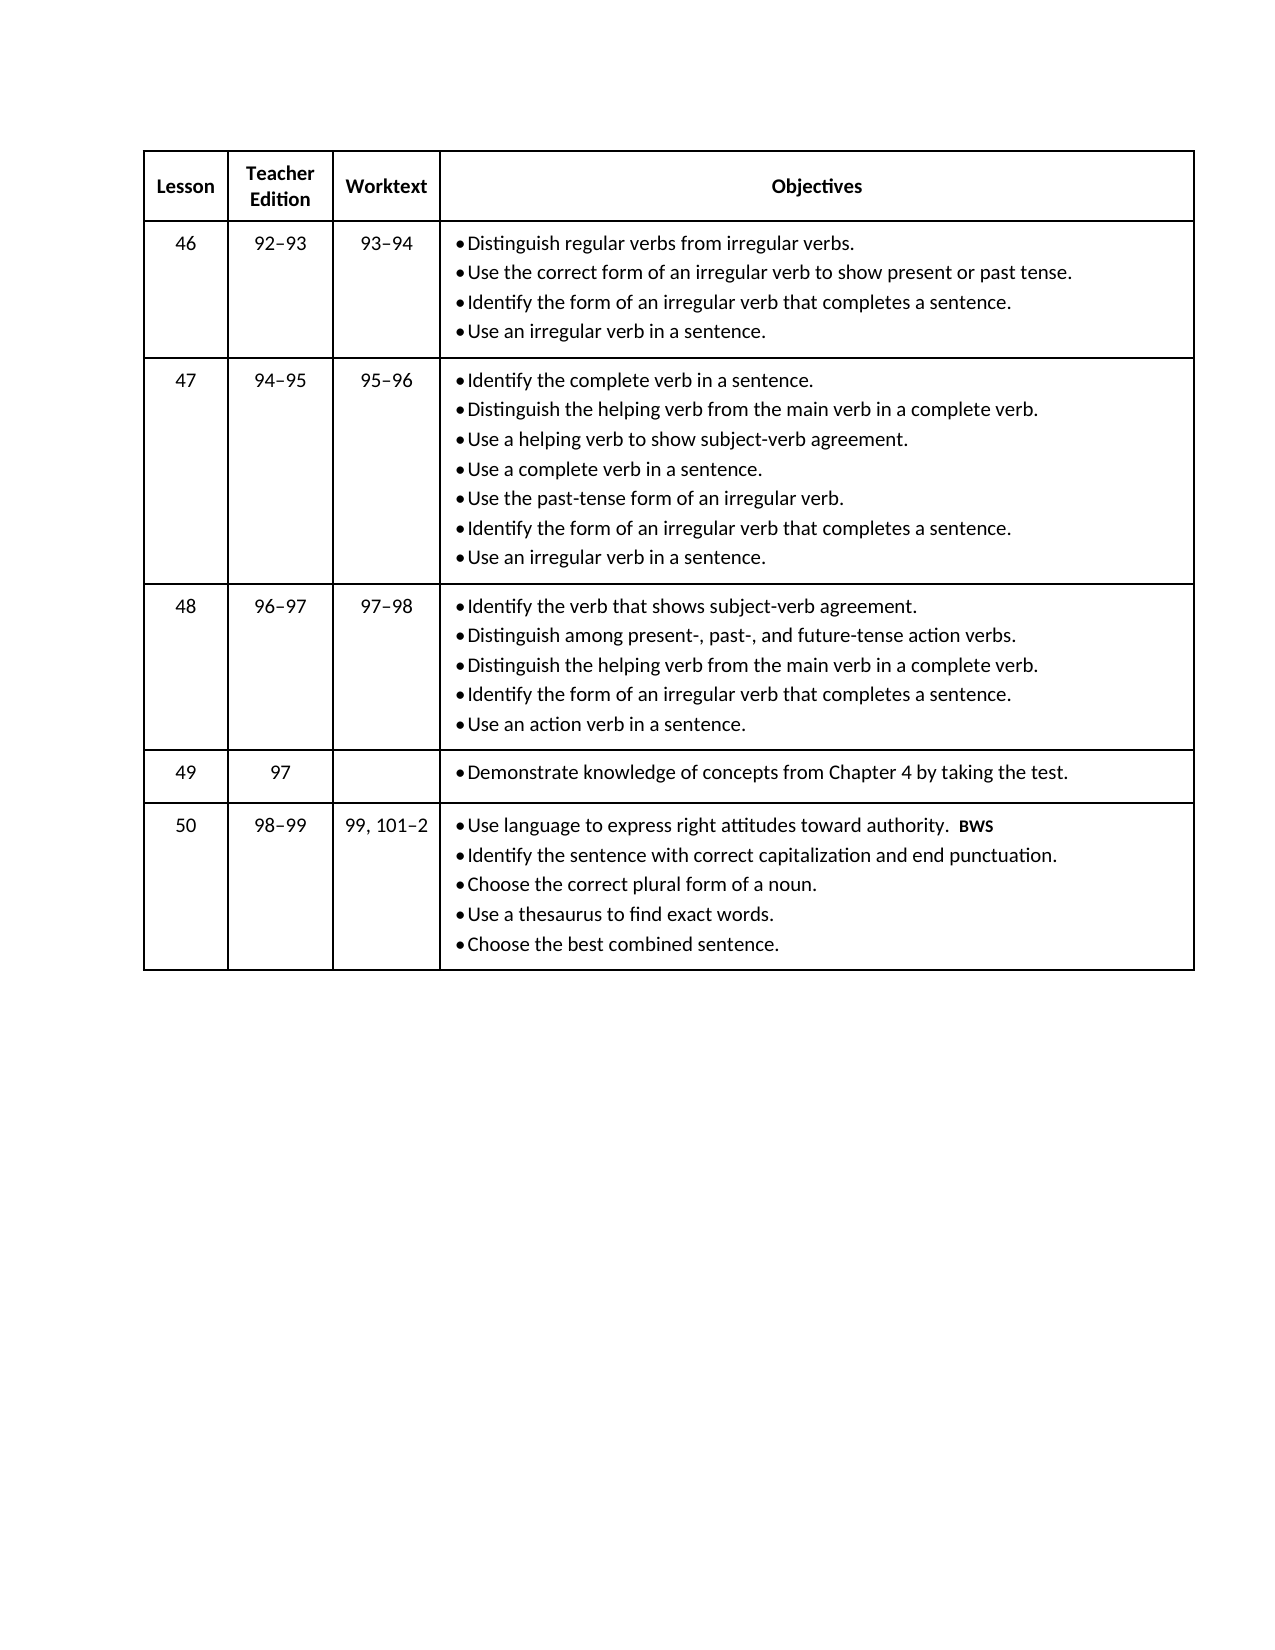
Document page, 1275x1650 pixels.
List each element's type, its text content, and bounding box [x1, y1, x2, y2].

table_cell 92–93 [229, 222, 332, 357]
table_cell 47 [145, 359, 227, 582]
table_cell Identify the complete verb in a sentence. Distinguish the helping verb from the main verb in a complete verb. Use a helping verb to show subject-verb agreement. Use a complete verb in a sentence. Use the past-tense form of an irregular verb. Identify the form of an irregular verb that completes a sentence. Use an irregular verb in a sentence. [441, 359, 1193, 582]
table_cell 95–96 [334, 359, 439, 582]
table_cell 48 [145, 585, 227, 749]
table_cell [334, 751, 439, 802]
table_header Lesson [145, 152, 227, 219]
table_cell 46 [145, 222, 227, 357]
table_cell 94–95 [229, 359, 332, 582]
table_cell 96–97 [229, 585, 332, 749]
table_cell 50 [145, 804, 227, 969]
table_cell 99, 101–2 [334, 804, 439, 969]
table_cell Demonstrate knowledge of concepts from Chapter 4 by taking the test. [441, 751, 1193, 802]
table_cell Use language to express right attitudes toward authority. BWS Identify the sentence with correct capitalization and end punctuation. Choose the correct plural form of a noun. Use a thesaurus to find exact words. Choose the best combined sentence. [441, 804, 1193, 969]
table_cell 97 [229, 751, 332, 802]
table_cell 98–99 [229, 804, 332, 969]
table_cell 93–94 [334, 222, 439, 357]
table_header Objectives [441, 152, 1193, 219]
table_cell 97–98 [334, 585, 439, 749]
table_header Teacher Edition [229, 152, 332, 219]
table_header Worktext [334, 152, 439, 219]
table_cell 49 [145, 751, 227, 802]
table_cell Identify the verb that shows subject-verb agreement. Distinguish among present-, past-, and future-tense action verbs. Distinguish the helping verb from the main verb in a complete verb. Identify the form of an irregular verb that completes a sentence. Use an action verb in a sentence. [441, 585, 1193, 749]
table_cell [441, 222, 1193, 357]
